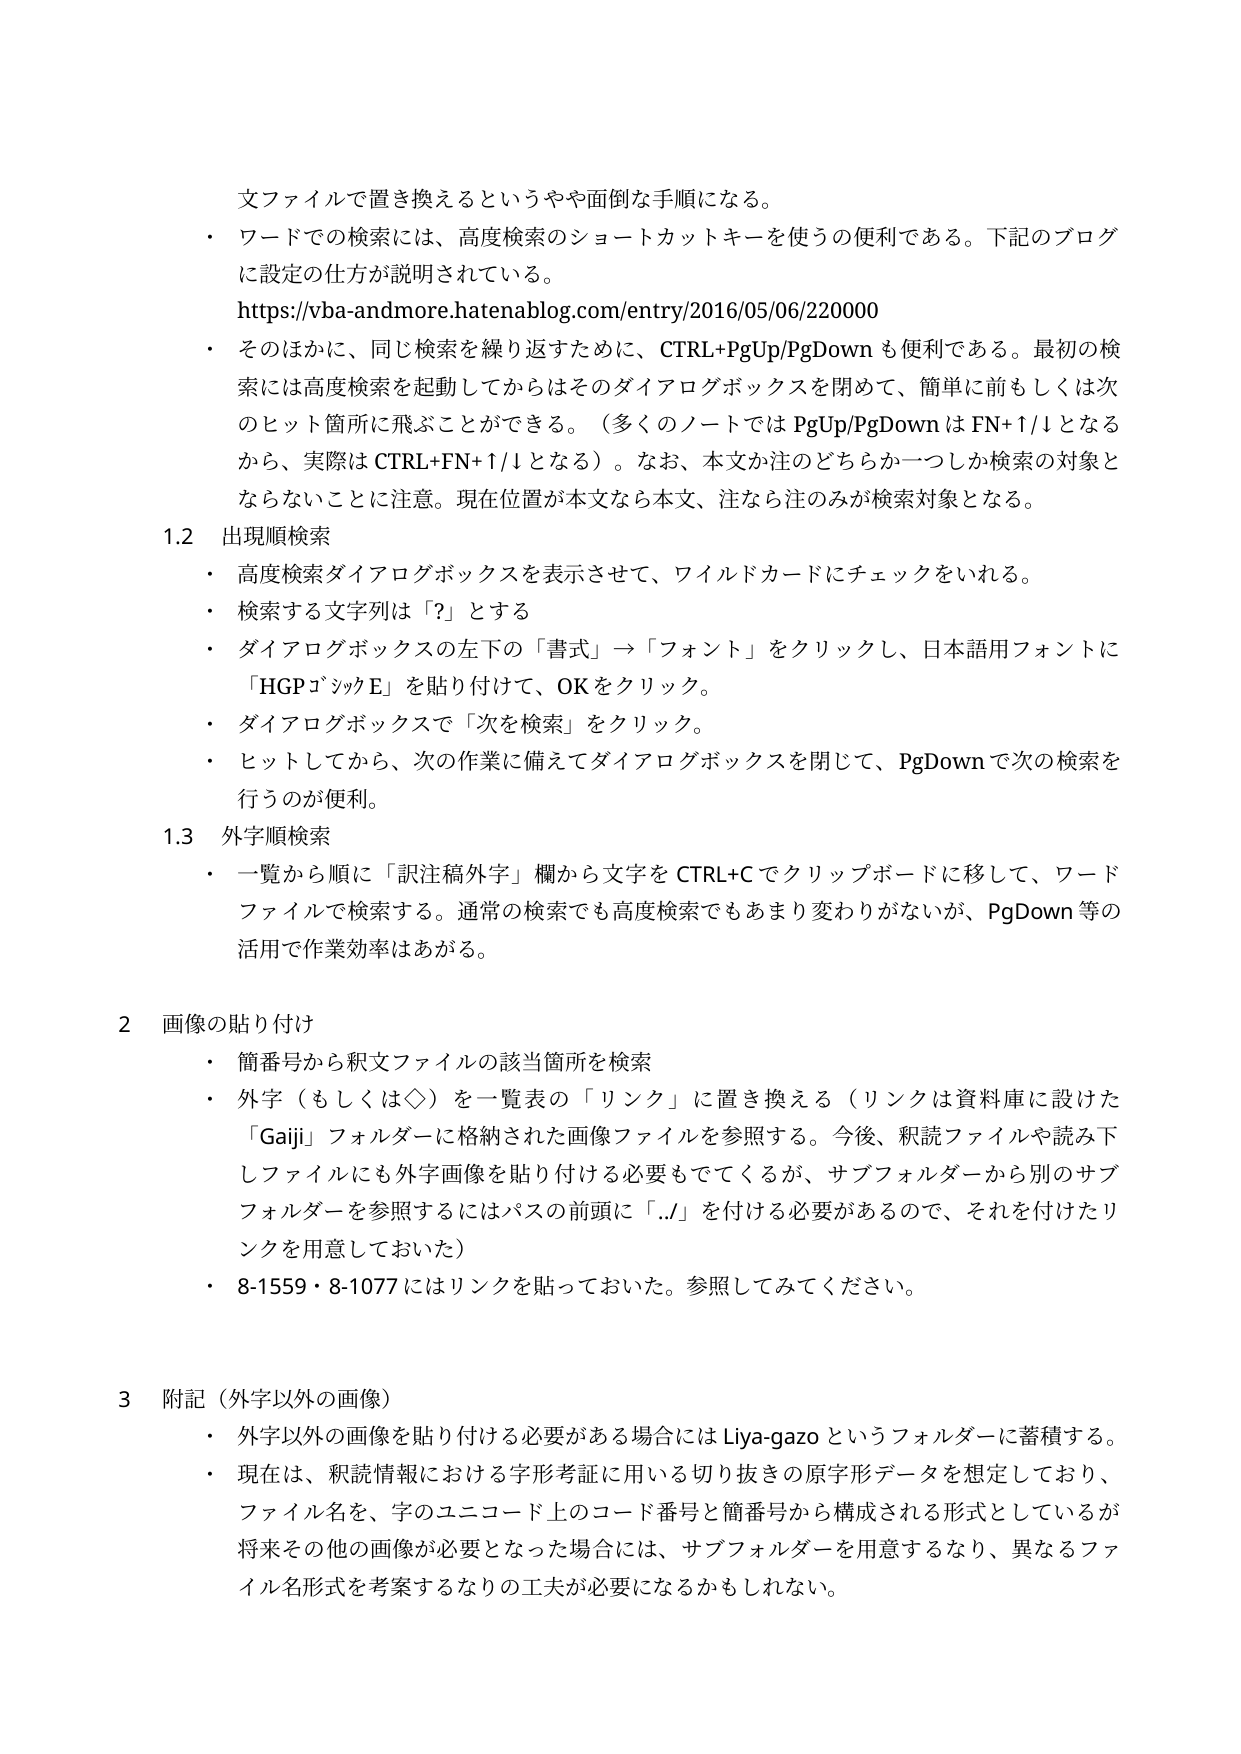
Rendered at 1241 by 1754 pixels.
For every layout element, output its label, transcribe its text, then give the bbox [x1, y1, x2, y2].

list 一覧から順に「訳注稿外字」欄から文字をCTRL+Cでクリップボードに移して、ワードファイルで検索する。通常の検索でも高度検索でもあまり変わりがないが、PgDown等の活用で作業効率はあがる。 [199, 854, 1122, 967]
list そのほかに、同じ検索を繰り返すために、CTRL+PgUp/PgDownも便利である。最初の検索には高度検索を起動してからはそのダイアログボックスを閉めて、簡単に前もしくは次のヒット箇所に飛ぶことができる。（多くのノートではPgUp/PgDownはFN+↑/↓となるから、実際はCTRL+FN+↑/↓となる）。なお、本文か注のどちらか一つしか検索の対象とならないことに注意。現在位置が本文なら本文、注なら注のみが検索対象となる。 [199, 329, 1122, 517]
list 外字（もしくは◇）を一覧表の「リンク」に置き換える（リンクは資料庫に設けた「Gaiji」フォルダーに格納された画像ファイルを参照する。今後、釈読ファイルや読み下しファイルにも外字画像を貼り付ける必要もでてくるが、サブフォルダーから別のサブフォルダーを参照するにはパスの前頭に「../」を付ける必要があるので、それを付けたリンクを用意しておいた） [199, 1079, 1122, 1267]
list 現在は、釈読情報における字形考証に用いる切り抜きの原字形データを想定しており、ファイル名を、字のユニコード上のコード番号と簡番号から構成される形式としているが、将来その他の画像が必要となった場合には、サブフォルダーを用意するなり、異なるファイル名形式を考案するなりの工夫が必要になるかもしれない。 [199, 1454, 1122, 1604]
list https://vba-andmore.hatenablog.com/entry/2016/05/06/220000 [237, 292, 1122, 329]
list ダイアログボックスで「次を検索」をクリック。 [199, 704, 1122, 742]
list ワードでの検索には、高度検索のショートカットキーを使うの便利である。下記のブログに設定の仕方が説明されている。 [199, 217, 1122, 292]
list 画像の貼り付け [118, 1004, 1122, 1042]
list 附記（外字以外の画像） [118, 1379, 1122, 1417]
list 検索する文字列は「?」とする [199, 592, 1122, 629]
list 出現順検索 [162, 517, 1122, 554]
list 8-1559・8-1077にはリンクを貼っておいた。参照してみてください。 [199, 1267, 1122, 1304]
list 高度検索ダイアログボックスを表示させて、ワイルドカードにチェックをいれる。 [199, 554, 1122, 592]
list 外字順検索 [162, 817, 1122, 854]
list 簡番号から釈文ファイルの該当箇所を検索 [199, 1042, 1122, 1079]
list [199, 179, 1122, 217]
list ダイアログボックスの左下の「書式」→「フォント」をクリックし、日本語用フォントに「HGPｺﾞｼｯｸE」を貼り付けて、OKをクリック。 [199, 629, 1122, 704]
list 外字以外の画像を貼り付ける必要がある場合にはLiya-gazoというフォルダーに蓄積する。 [199, 1417, 1122, 1454]
list ヒットしてから、次の作業に備えてダイアログボックスを閉じて、PgDownで次の検索を行うのが便利。 [199, 742, 1122, 817]
